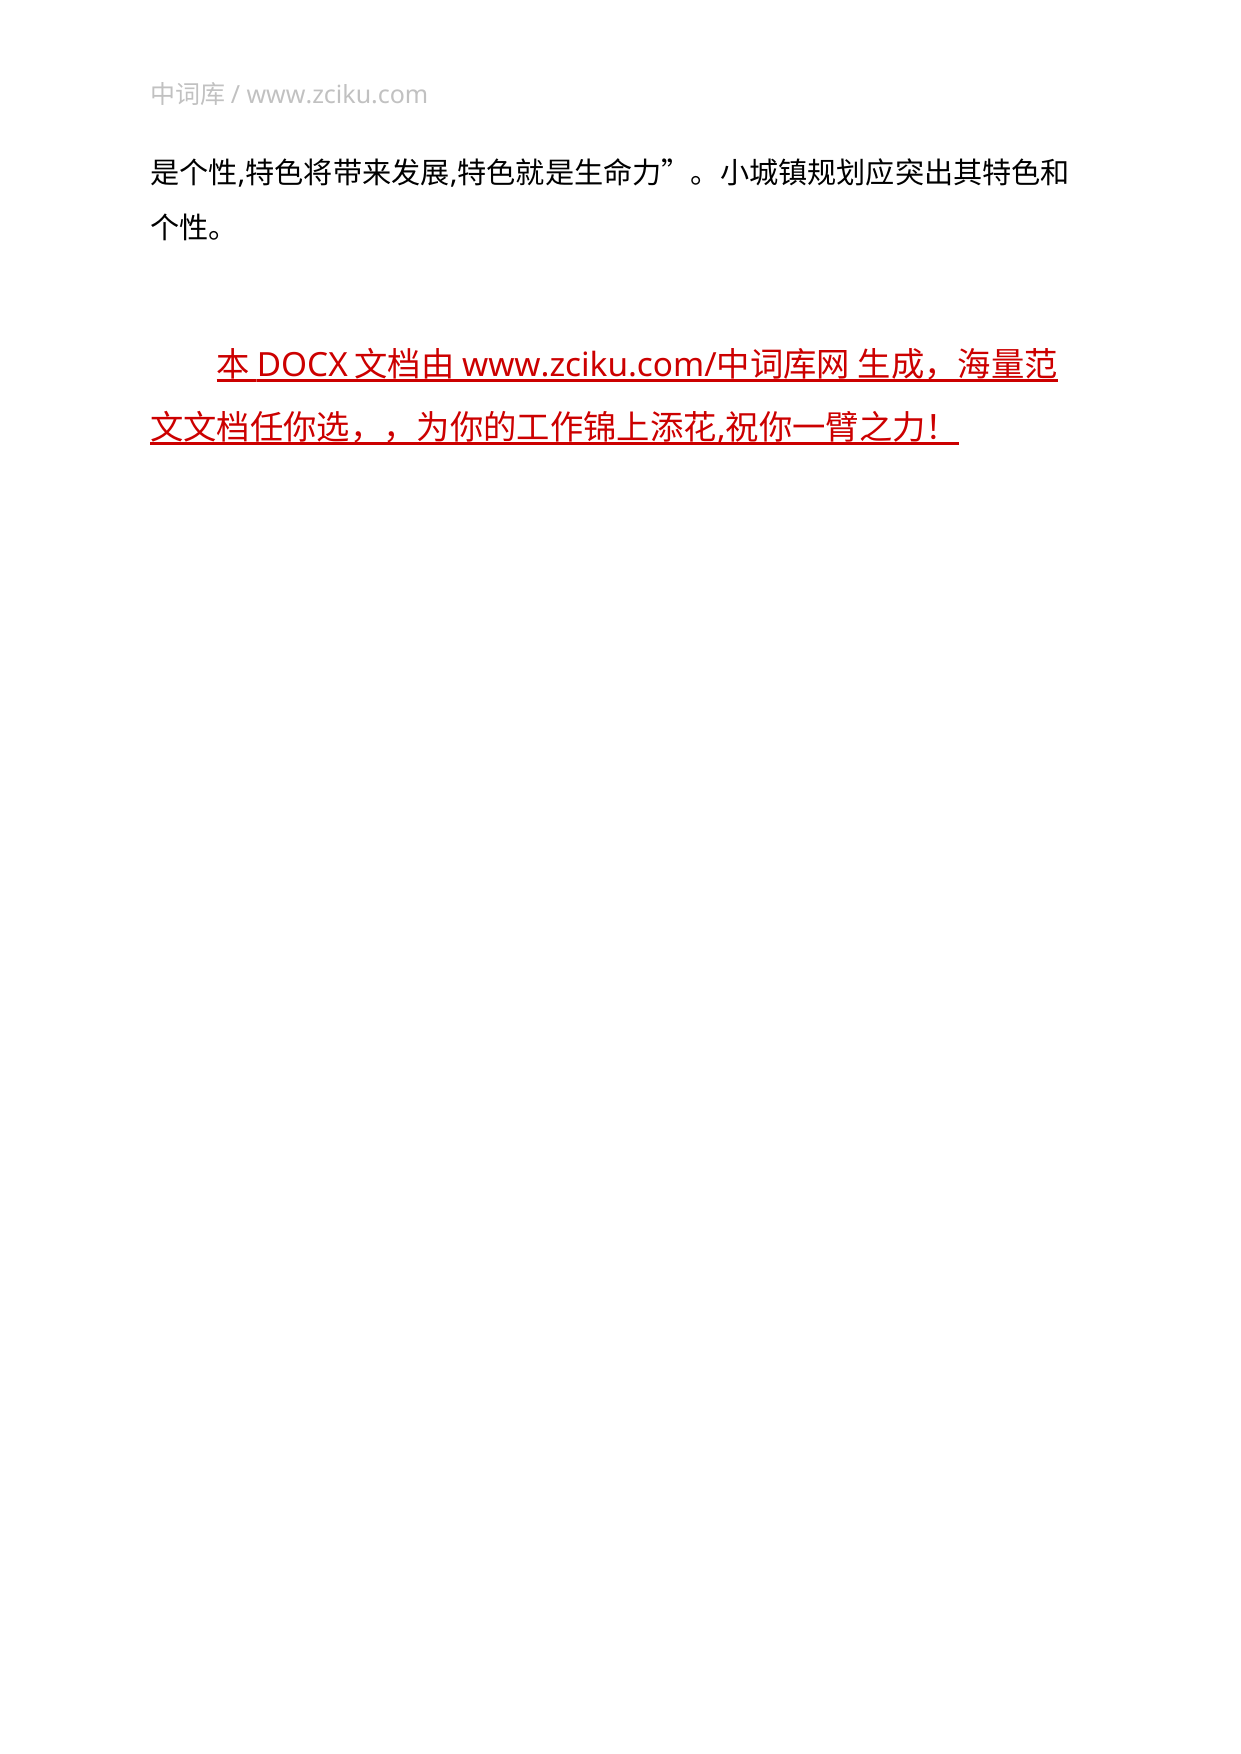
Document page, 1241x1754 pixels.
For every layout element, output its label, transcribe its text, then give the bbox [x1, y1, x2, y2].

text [150, 150, 1090, 247]
text 本DOCX文档由 www.zciku.com/中词库网 生成，海量范文文档任你选，，为你的工作锦上添花,祝你一臂之力！ [150, 338, 1090, 449]
